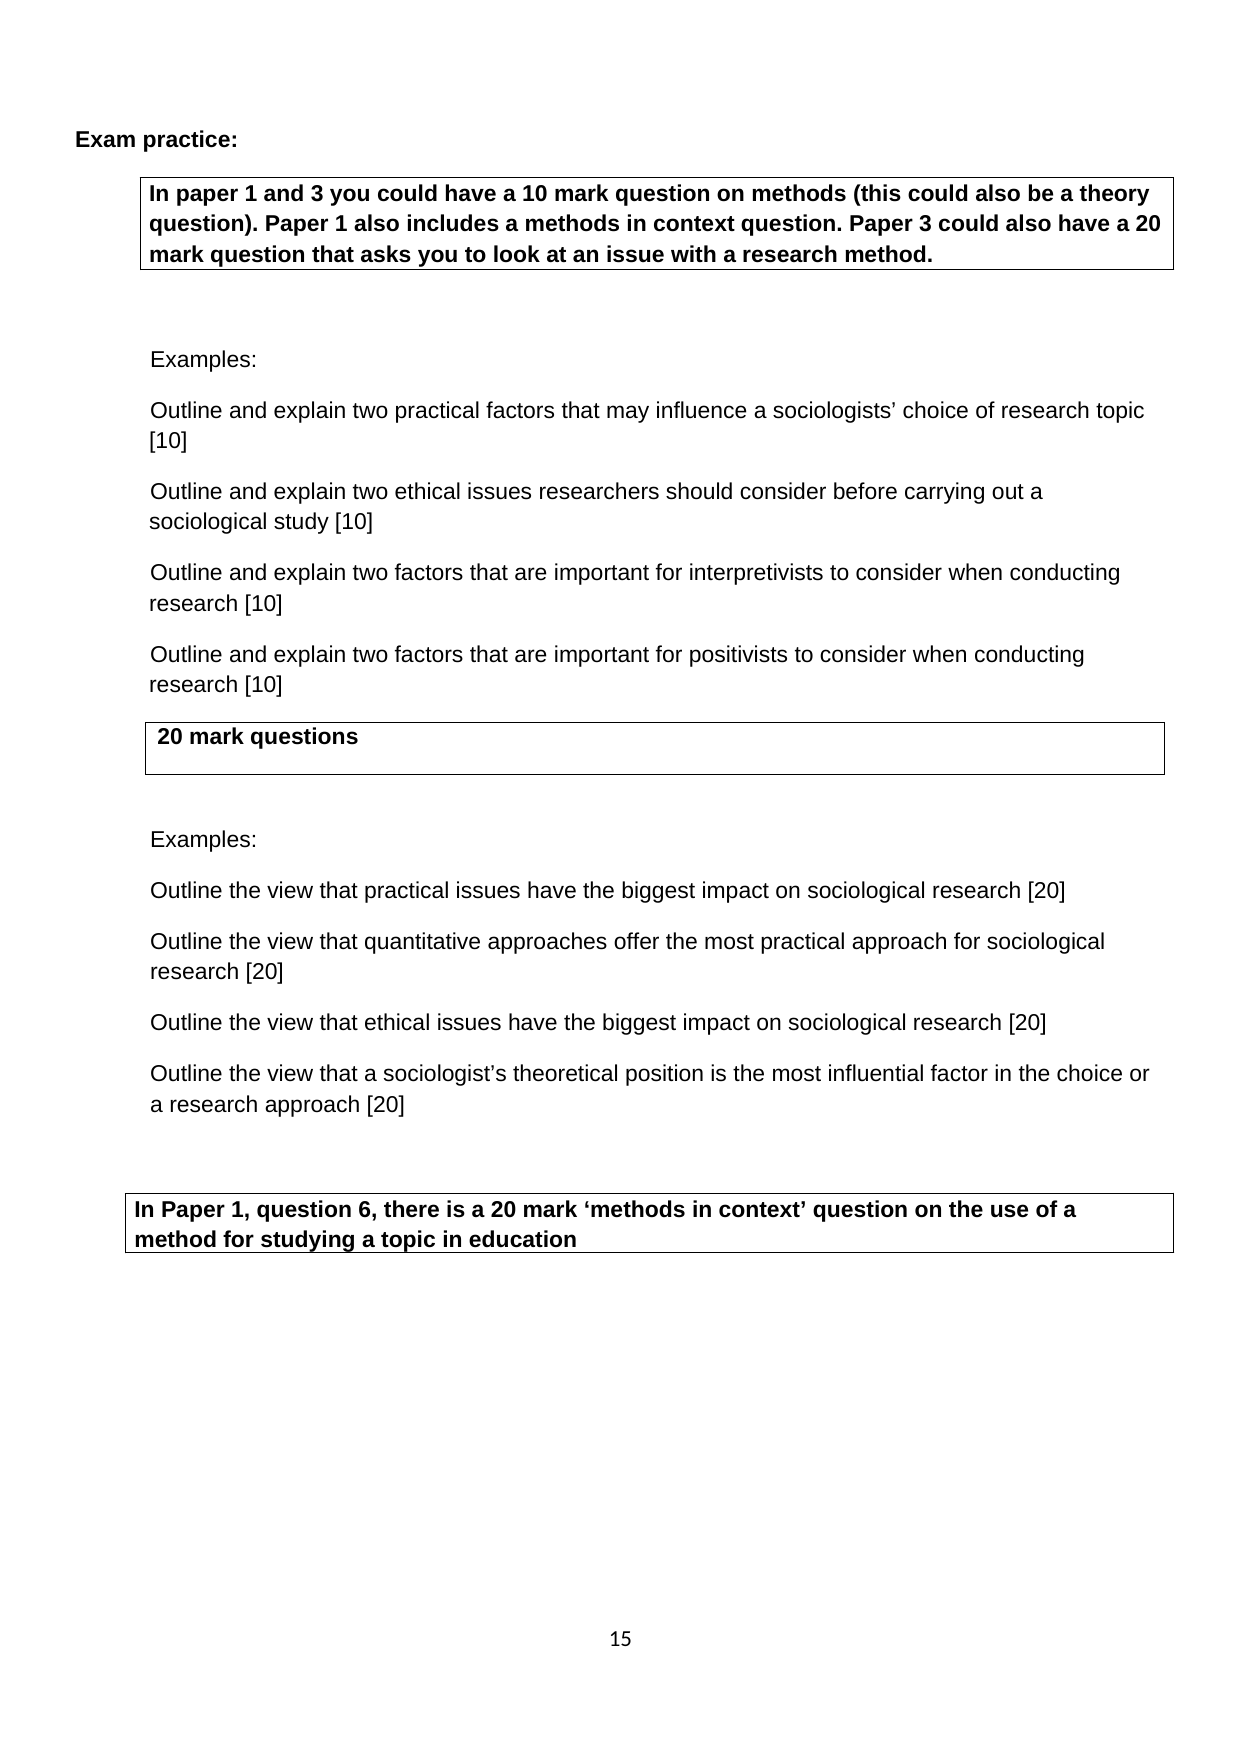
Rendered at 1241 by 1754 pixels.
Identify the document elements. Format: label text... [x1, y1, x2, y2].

text Outline and explain two factors that are important for positivists to consider when conducting research [10] [149, 641, 1165, 697]
text Outline the view that a sociologist’s theoretical position is the most influential factor in the choice or a research approach [20] [150, 1060, 1165, 1117]
text Outline and explain two practical factors that may influence a sociologists’ choice of research topic [10] [149, 397, 1165, 453]
text Outline the view that ethical issues have the biggest impact on sociological research [20] [150, 1009, 1165, 1036]
text Outline the view that practical issues have the biggest impact on sociological research [20] [150, 877, 1165, 903]
table_header 20 mark questions [146, 723, 1164, 774]
text Outline and explain two ethical issues researchers should consider before carrying out a sociological study [10] [149, 478, 1165, 535]
text Outline and explain two factors that are important for interpretivists to consider when conducting research [10] [149, 559, 1165, 616]
text In paper 1 and 3 you could have a 10 mark question on methods (this could also be a theory question). Paper 1 also includes a methods in context question. Paper 3 could also have a 20 mark question that asks you to look at an issue with a research method. [141, 178, 1173, 269]
text Examples: [75, 346, 1165, 372]
text Exam practice: [75, 126, 1165, 152]
text Examples: [75, 826, 1165, 852]
text In Paper 1, question 6, there is a 20 mark ‘methods in context’ question on the use of a method for studying a topic in education [126, 1194, 1173, 1252]
text Outline the view that quantitative approaches offer the most practical approach for sociological research [20] [150, 928, 1165, 985]
